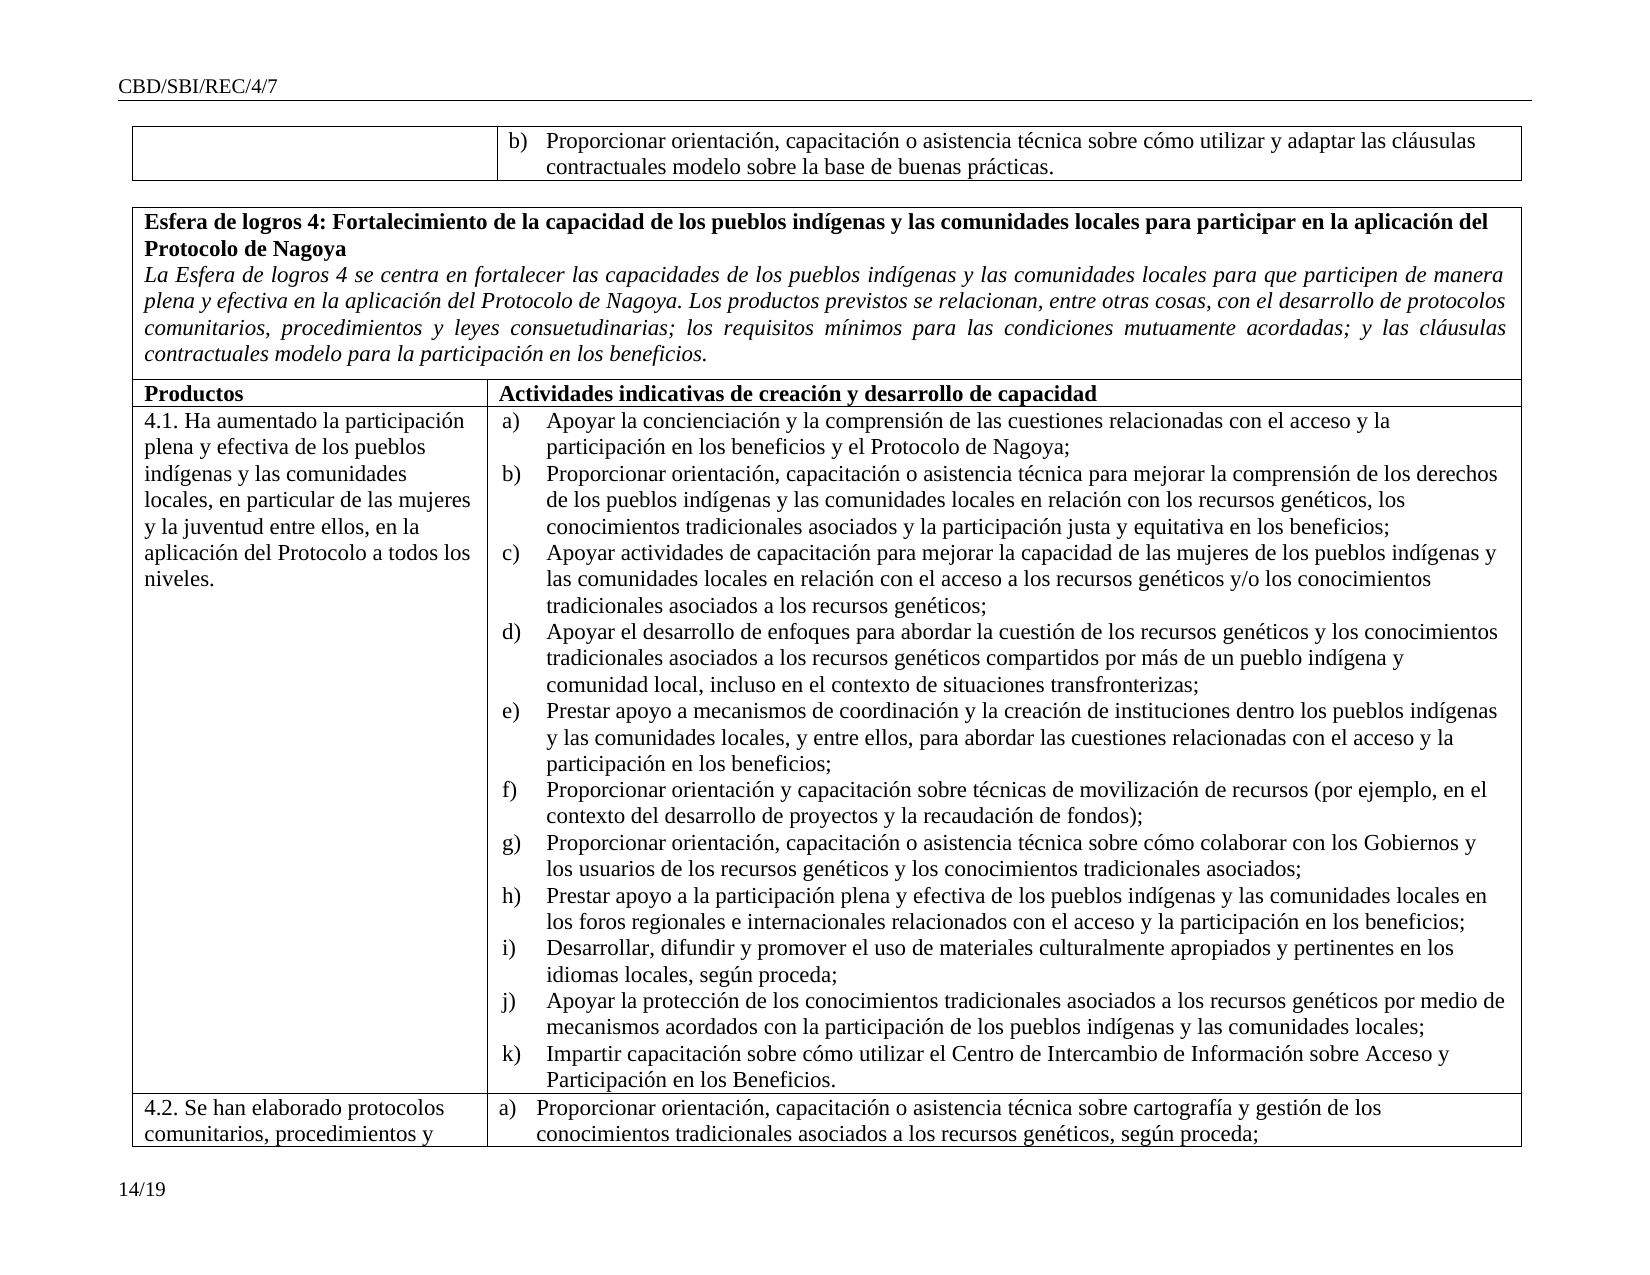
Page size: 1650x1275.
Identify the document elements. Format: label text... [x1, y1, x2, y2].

table_header Esfera de logros 4: Fortalecimiento de la capacidad de los pueblos indígenas y las comunidades locales para participar en la aplicación del Protocolo de Nagoya La Esfera de logros 4 se centra en fortalecer las capacidades de los pueblos indígenas y las comunidades locales para que participen de manera plena y efectiva en la aplicación del Protocolo de Nagoya. Los productos previstos se relacionan, entre otras cosas, con el desarrollo de protocolos comunitarios, procedimientos y leyes consuetudinarias; los requisitos mínimos para las condiciones mutuamente acordadas; y las cláusulas contractuales modelo para la participación en los beneficios. [133, 208, 1521, 379]
table_cell Actividades indicativas de creación y desarrollo de capacidad [488, 380, 1521, 406]
table_cell Productos [133, 380, 487, 406]
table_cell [133, 1094, 487, 1146]
table_cell 4.1. Ha aumentado la participación plena y efectiva de los pueblos indígenas y las comunidades locales, en particular de las mujeres y la juventud entre ellos, en la aplicación del Protocolo a todos los niveles. [133, 407, 487, 1092]
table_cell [488, 1094, 1521, 1146]
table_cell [133, 127, 497, 180]
table_cell a) Apoyar la concienciación y la comprensión de las cuestiones relacionadas con el acceso y la participación en los beneficios y el Protocolo de Nagoya; b) Proporcionar orientación, capacitación o asistencia técnica para mejorar la comprensión de los derechos de los pueblos indígenas y las comunidades locales en relación con los recursos genéticos, los conocimientos tradicionales asociados y la participación justa y equitativa en los beneficios; c) Apoyar actividades de capacitación para mejorar la capacidad de las mujeres de los pueblos indígenas y las comunidades locales en relación con el acceso a los recursos genéticos y/o los conocimientos tradicionales asociados a los recursos genéticos; d) Apoyar el desarrollo de enfoques para abordar la cuestión de los recursos genéticos y los conocimientos tradicionales asociados a los recursos genéticos compartidos por más de un pueblo indígena y comunidad local, incluso en el contexto de situaciones transfronterizas; e) Prestar apoyo a mecanismos de coordinación y la creación de instituciones dentro los pueblos indígenas y las comunidades locales, y entre ellos, para abordar las cuestiones relacionadas con el acceso y la participación en los beneficios; f) Proporcionar orientación y capacitación sobre técnicas de movilización de recursos (por ejemplo, en el contexto del desarrollo de proyectos y la recaudación de fondos); g) Proporcionar orientación, capacitación o asistencia técnica sobre cómo colaborar con los Gobiernos y los usuarios de los recursos genéticos y los conocimientos tradicionales asociados; h) Prestar apoyo a la participación plena y efectiva de los pueblos indígenas y las comunidades locales en los foros regionales e internacionales relacionados con el acceso y la participación en los beneficios; i) Desarrollar, difundir y promover el uso de materiales culturalmente apropiados y pertinentes en los idiomas locales, según proceda; j) Apoyar la protección de los conocimientos tradicionales asociados a los recursos genéticos por medio de mecanismos acordados con la participación de los pueblos indígenas y las comunidades locales; k) Impartir capacitación sobre cómo utilizar el Centro de Intercambio de Información sobre Acceso y Participación en los Beneficios. [488, 407, 1521, 1092]
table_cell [498, 127, 1521, 180]
